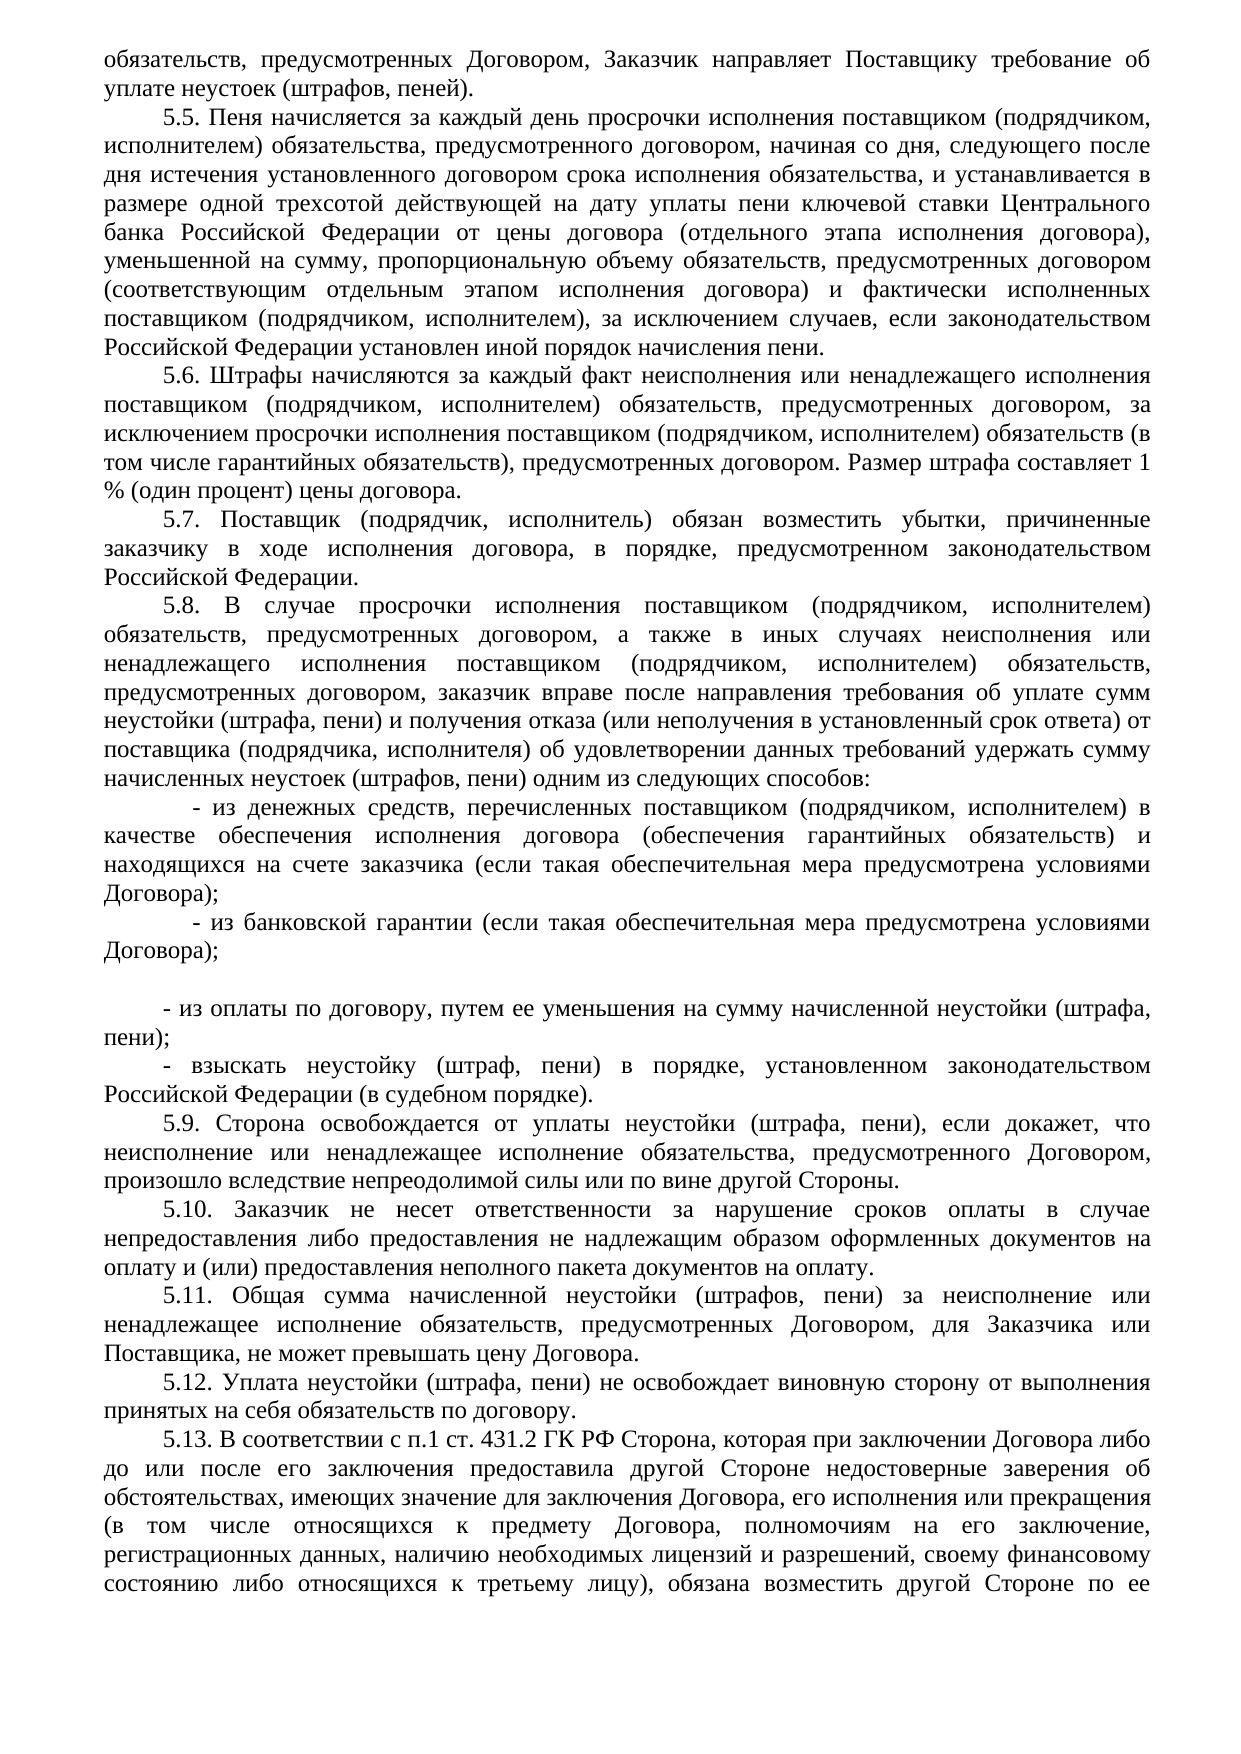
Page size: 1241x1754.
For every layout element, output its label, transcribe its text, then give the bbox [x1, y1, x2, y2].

text 5.5. Пеня начисляется за каждый день просрочки исполнения поставщиком (подрядчиком, исполнителем) обязательства, предусмотренного договором, начиная со дня, следующего после дня истечения установленного договором срока исполнения обязательства, и устанавливается в размере одной трехсотой действующей на дату уплаты пени ключевой ставки Центрального банка Российской Федерации от цены договора (отдельного этапа исполнения договора), уменьшенной на сумму, пропорциональную объему обязательств, предусмотренных договором (соответствующим отдельным этапом исполнения договора) и фактически исполненных поставщиком (подрядчиком, исполнителем), за исключением случаев, если законодательством Российской Федерации установлен иной порядок начисления пени. [103, 102, 1152, 361]
text 5.6. Штрафы начисляются за каждый факт неисполнения или ненадлежащего исполнения поставщиком (подрядчиком, исполнителем) обязательств, предусмотренных договором, за исключением просрочки исполнения поставщиком (подрядчиком, исполнителем) обязательств (в том числе гарантийных обязательств), предусмотренных договором. Размер штрафа составляет 1 % (один процент) цены договора. [103, 361, 1152, 504]
text 5.8. В случае просрочки исполнения поставщиком (подрядчиком, исполнителем) обязательств, предусмотренных договором, а также в иных случаях неисполнения или ненадлежащего исполнения поставщиком (подрядчиком, исполнителем) обязательств, предусмотренных договором, заказчик вправе после направления требования об уплате сумм неустойки (штрафа, пени) и получения отказа (или неполучения в установленный срок ответа) от поставщика (подрядчика, исполнителя) об удовлетворении данных требований удержать сумму начисленных неустоек (штрафов, пени) одним из следующих способов: [103, 591, 1152, 792]
text 5.9. Сторона освобождается от уплаты неустойки (штрафа, пени), если докажет, что неисполнение или ненадлежащее исполнение обязательства, предусмотренного Договором, произошло вследствие непреодолимой силы или по вине другой Стороны. [103, 1108, 1152, 1194]
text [103, 1424, 1152, 1597]
text 5.10. Заказчик не несет ответственности за нарушение сроков оплаты в случае непредоставления либо предоставления не надлежащим образом оформленных документов на оплату и (или) предоставления неполного пакета документов на оплату. [103, 1194, 1152, 1281]
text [103, 44, 1152, 102]
text - взыскать неустойку (штраф, пени) в порядке, установленном законодательством Российской Федерации (в судебном порядке). [103, 1051, 1152, 1108]
text 5.7. Поставщик (подрядчик, исполнитель) обязан возместить убытки, причиненные заказчику в ходе исполнения договора, в порядке, предусмотренном законодательством Российской Федерации. [103, 504, 1152, 591]
text 5.11. Общая сумма начисленной неустойки (штрафов, пени) за неисполнение или ненадлежащее исполнение обязательств, предусмотренных Договором, для Заказчика или Поставщика, не может превышать цену Договора. [103, 1281, 1152, 1367]
text 5.12. Уплата неустойки (штрафа, пени) не освобождает виновную сторону от выполнения принятых на себя обязательств по договору. [103, 1367, 1152, 1424]
text - из оплаты по договору, путем ее уменьшения на сумму начисленной неустойки (штрафа, пени); [103, 993, 1152, 1051]
text - из банковской гарантии (если такая обеспечительная мера предусмотрена условиями Договора); [103, 907, 1152, 964]
text - из денежных средств, перечисленных поставщиком (подрядчиком, исполнителем) в качестве обеспечения исполнения договора (обеспечения гарантийных обязательств) и находящихся на счете заказчика (если такая обеспечительная мера предусмотрена условиями Договора); [103, 792, 1152, 907]
